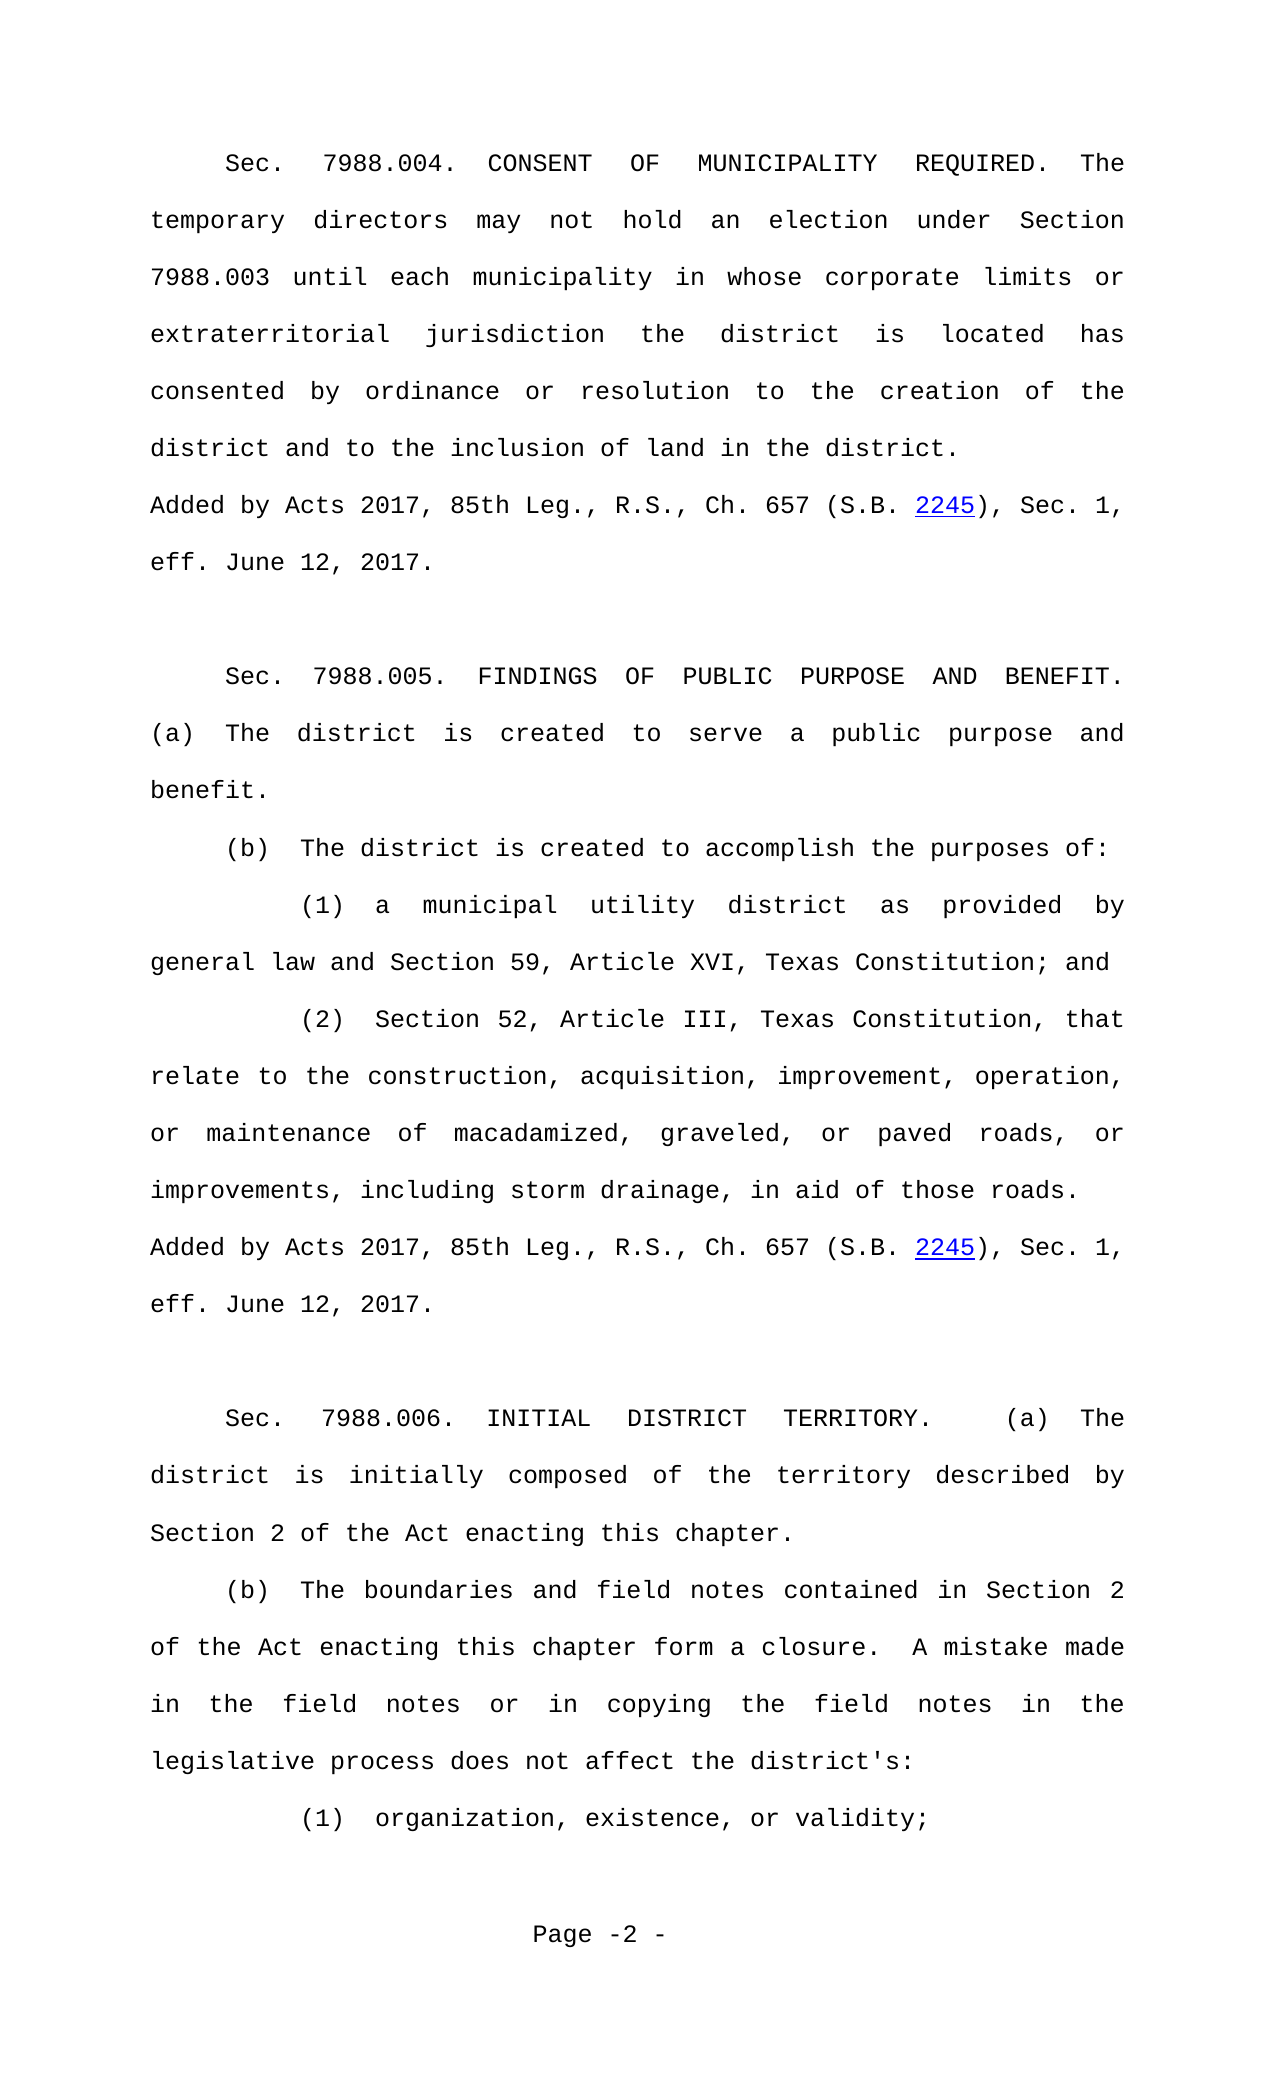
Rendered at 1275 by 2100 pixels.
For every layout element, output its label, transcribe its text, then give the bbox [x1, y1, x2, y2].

text Added by Acts 2017, 85th Leg., R.S., Ch. 657 (S.B. 2245), Sec. 1, eff. June 12, 2017. [150, 492, 1125, 578]
text (1) organization, existence, or validity; [150, 1805, 1125, 1834]
text Added by Acts 2017, 85th Leg., R.S., Ch. 657 (S.B. 2245), Sec. 1, eff. June 12, 2017. [150, 1234, 1125, 1320]
text Sec. 7988.005. FINDINGS OF PUBLIC PURPOSE AND BENEFIT. (a) The district is created to serve a public purpose and benefit. [150, 664, 1125, 806]
text Sec. 7988.006. INITIAL DISTRICT TERRITORY. (a) The district is initially composed of the territory described by Section 2 of the Act enacting this chapter. [150, 1406, 1125, 1548]
text (1) a municipal utility district as provided by general law and Section 59, Article XVI, Texas Constitution; and [150, 892, 1125, 978]
text (b) The district is created to accomplish the purposes of: [150, 835, 1125, 863]
text Sec. 7988.004. CONSENT OF MUNICIPALITY REQUIRED. The temporary directors may not hold an election under Section 7988.003 until each municipality in whose corporate limits or extraterritorial jurisdiction the district is located has consented by ordinance or resolution to the creation of the district and to the inclusion of land in the district. [150, 150, 1125, 464]
text (2) Section 52, Article III, Texas Constitution, that relate to the construction, acquisition, improvement, operation, or maintenance of macadamized, graveled, or paved roads, or improvements, including storm drainage, in aid of those roads. [150, 1006, 1125, 1206]
text (b) The boundaries and field notes contained in Section 2 of the Act enacting this chapter form a closure. A mistake made in the field notes or in copying the field notes in the legislative process does not affect the district's: [150, 1577, 1125, 1777]
